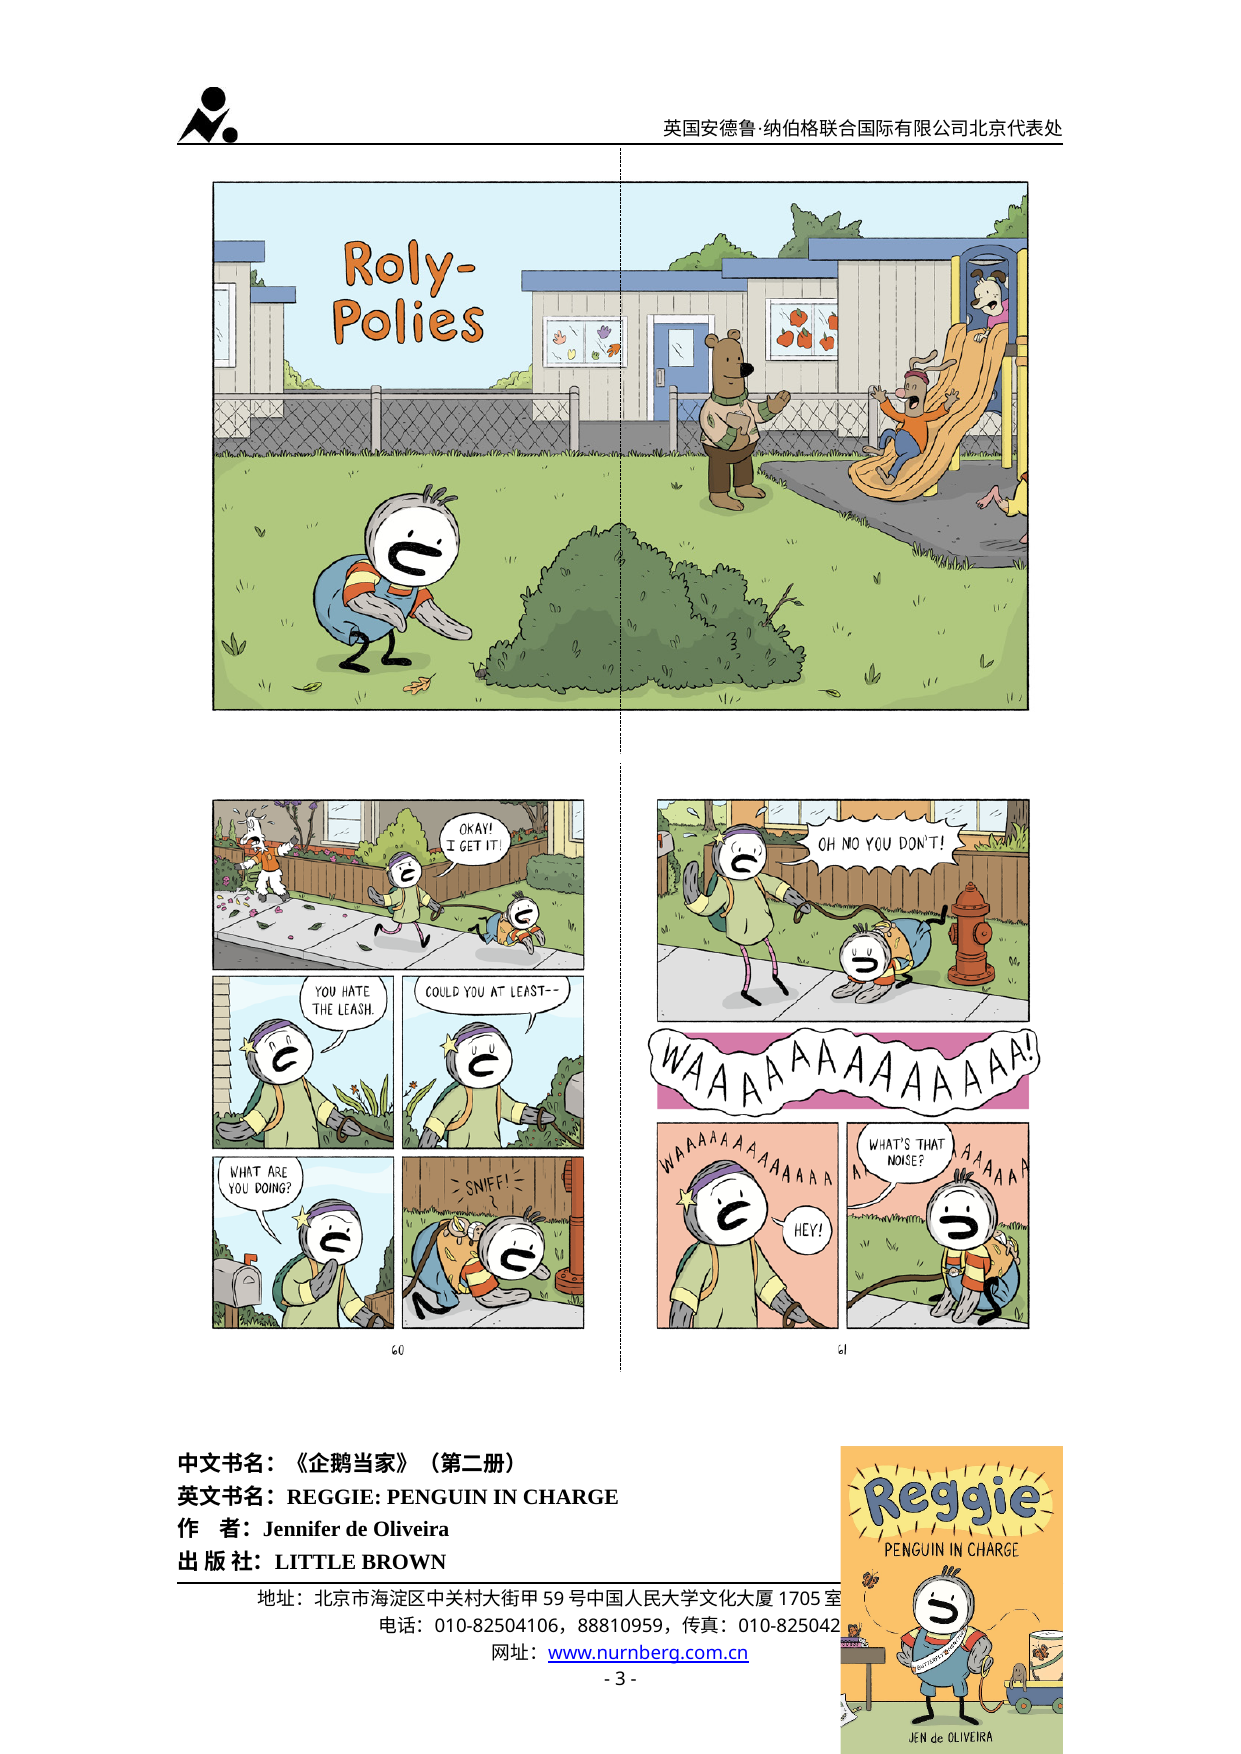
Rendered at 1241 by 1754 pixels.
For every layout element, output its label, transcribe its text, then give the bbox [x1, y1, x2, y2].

picture [840, 1446, 1063, 1754]
picture [177, 146, 1063, 754]
picture [177, 87, 238, 143]
text 英文书名：REGGIE: Penguin in Charge [177, 1478, 840, 1511]
text 中文书名：《企鹅当家》（第二册） [177, 1446, 840, 1478]
text 出 版 社：LITTLE BROWN [177, 1543, 840, 1576]
text 作 者：Jennifer de Oliveira [177, 1511, 840, 1543]
picture [177, 763, 1063, 1372]
